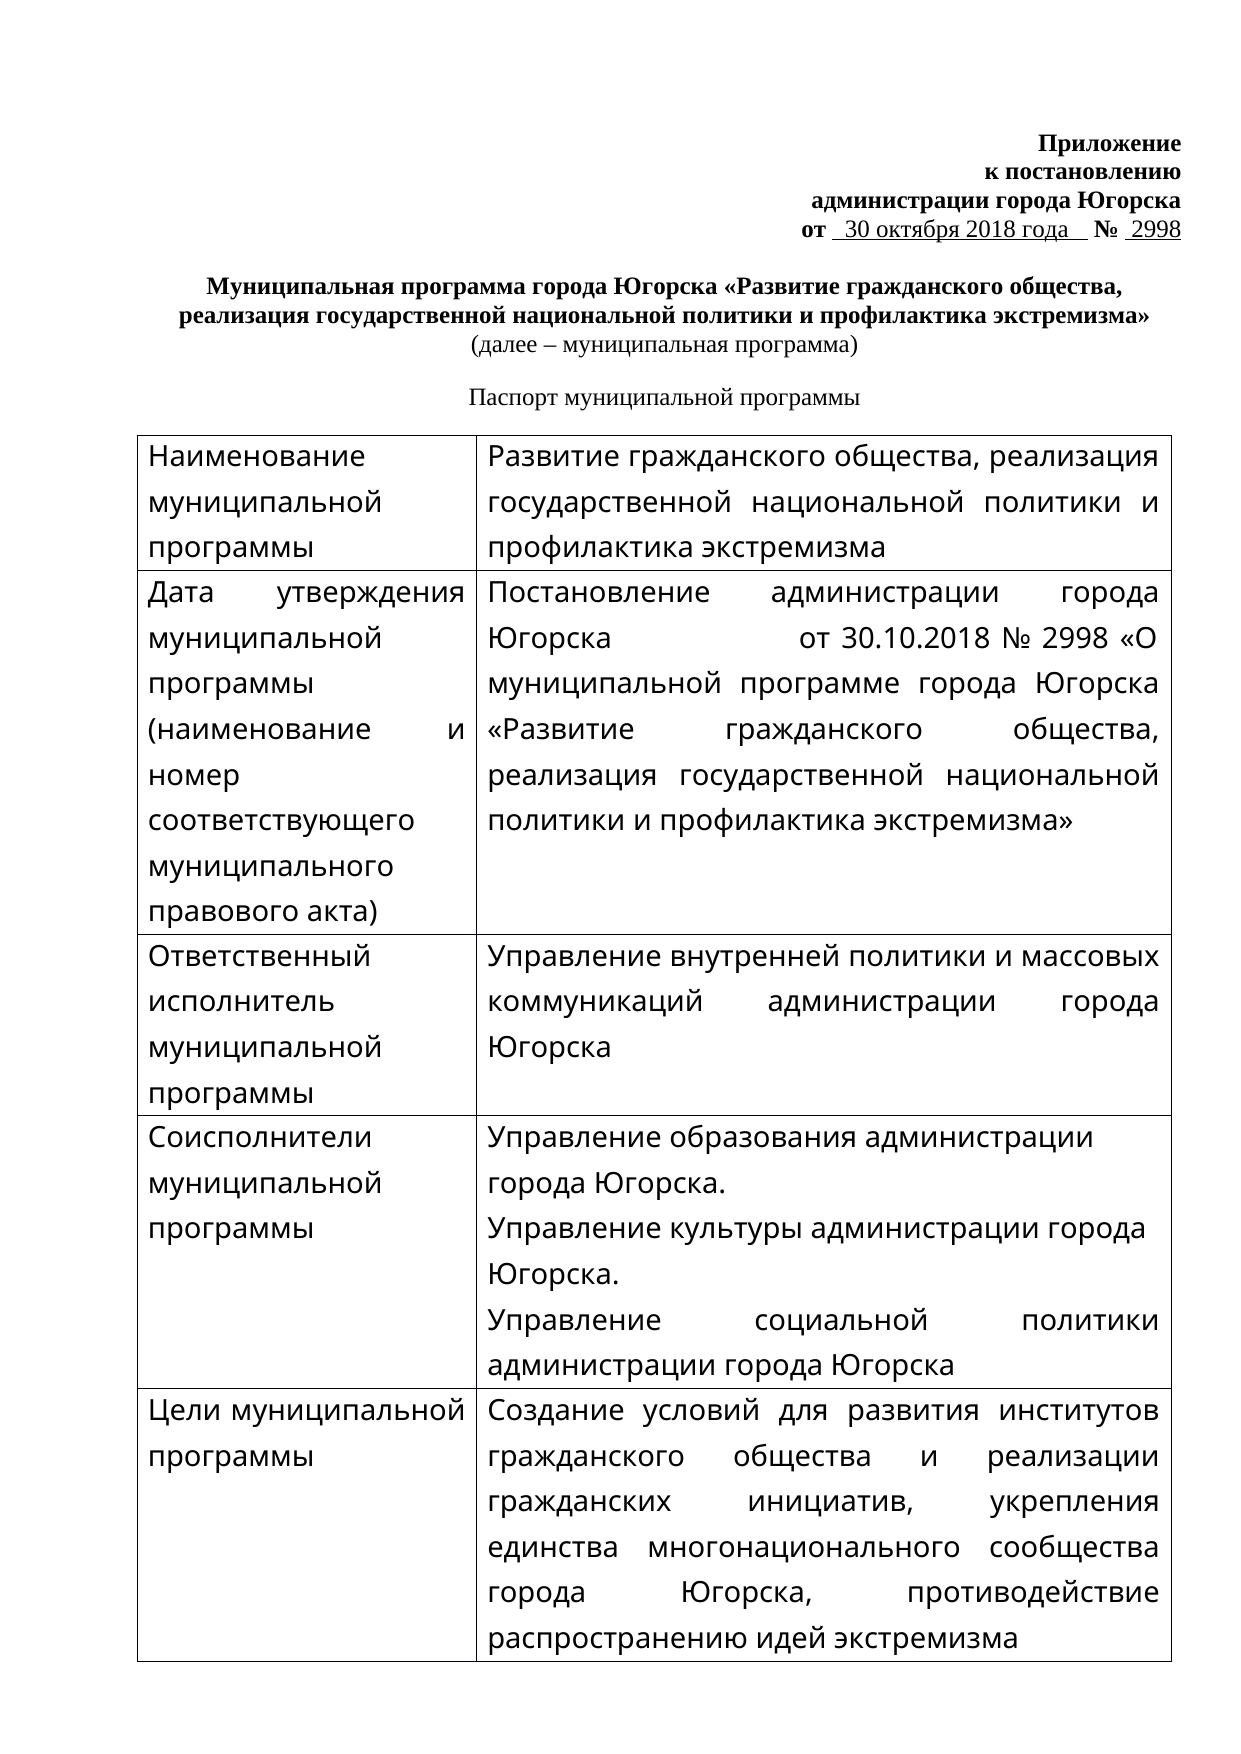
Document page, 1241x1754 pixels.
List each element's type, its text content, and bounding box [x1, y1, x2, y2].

table_cell Ответственный исполнитель муниципальной программы [138, 935, 476, 1115]
table_cell Цели муниципальной программы [138, 1389, 476, 1661]
text от 30 октября 2018 года № 2998 [148, 214, 1181, 243]
text Паспорт муниципальной программы [148, 382, 1181, 410]
text Муниципальная программа города Югорска «Развитие гражданского общества, реализация государственной национальной политики и профилактика экстремизма» [148, 271, 1181, 329]
text администрации города Югорска [148, 185, 1181, 214]
table_cell Дата утверждения муниципальной программы (наименование и номер соответствующего муниципального правового акта) [138, 571, 476, 934]
text (далее – муниципальная программа) [148, 329, 1181, 358]
table_cell Соисполнители муниципальной программы [138, 1116, 476, 1388]
table_cell Управление образования администрации города Югорска. Управление культуры администрации города Югорска. Управление социальной политики администрации города Югорска [477, 1116, 1171, 1388]
text Приложение [148, 128, 1181, 156]
table_cell Управление внутренней политики и массовых коммуникаций администрации города Югорска [477, 935, 1171, 1115]
table_header Развитие гражданского общества, реализация государственной национальной политики и профилактика экстремизма [477, 436, 1171, 570]
table_cell Постановление администрации города Югорска от 30.10.2018 № 2998 «О муниципальной программе города Югорска «Развитие гражданского общества, реализация государственной национальной политики и профилактика экстремизма» [477, 571, 1171, 934]
table_header Наименование муниципальной программы [138, 436, 476, 570]
text к постановлению [148, 156, 1181, 185]
table_cell Создание условий для развития институтов гражданского общества и реализации гражданских инициатив, укрепления единства многонационального сообщества города Югорска, противодействие распространению идей экстремизма [477, 1389, 1171, 1661]
